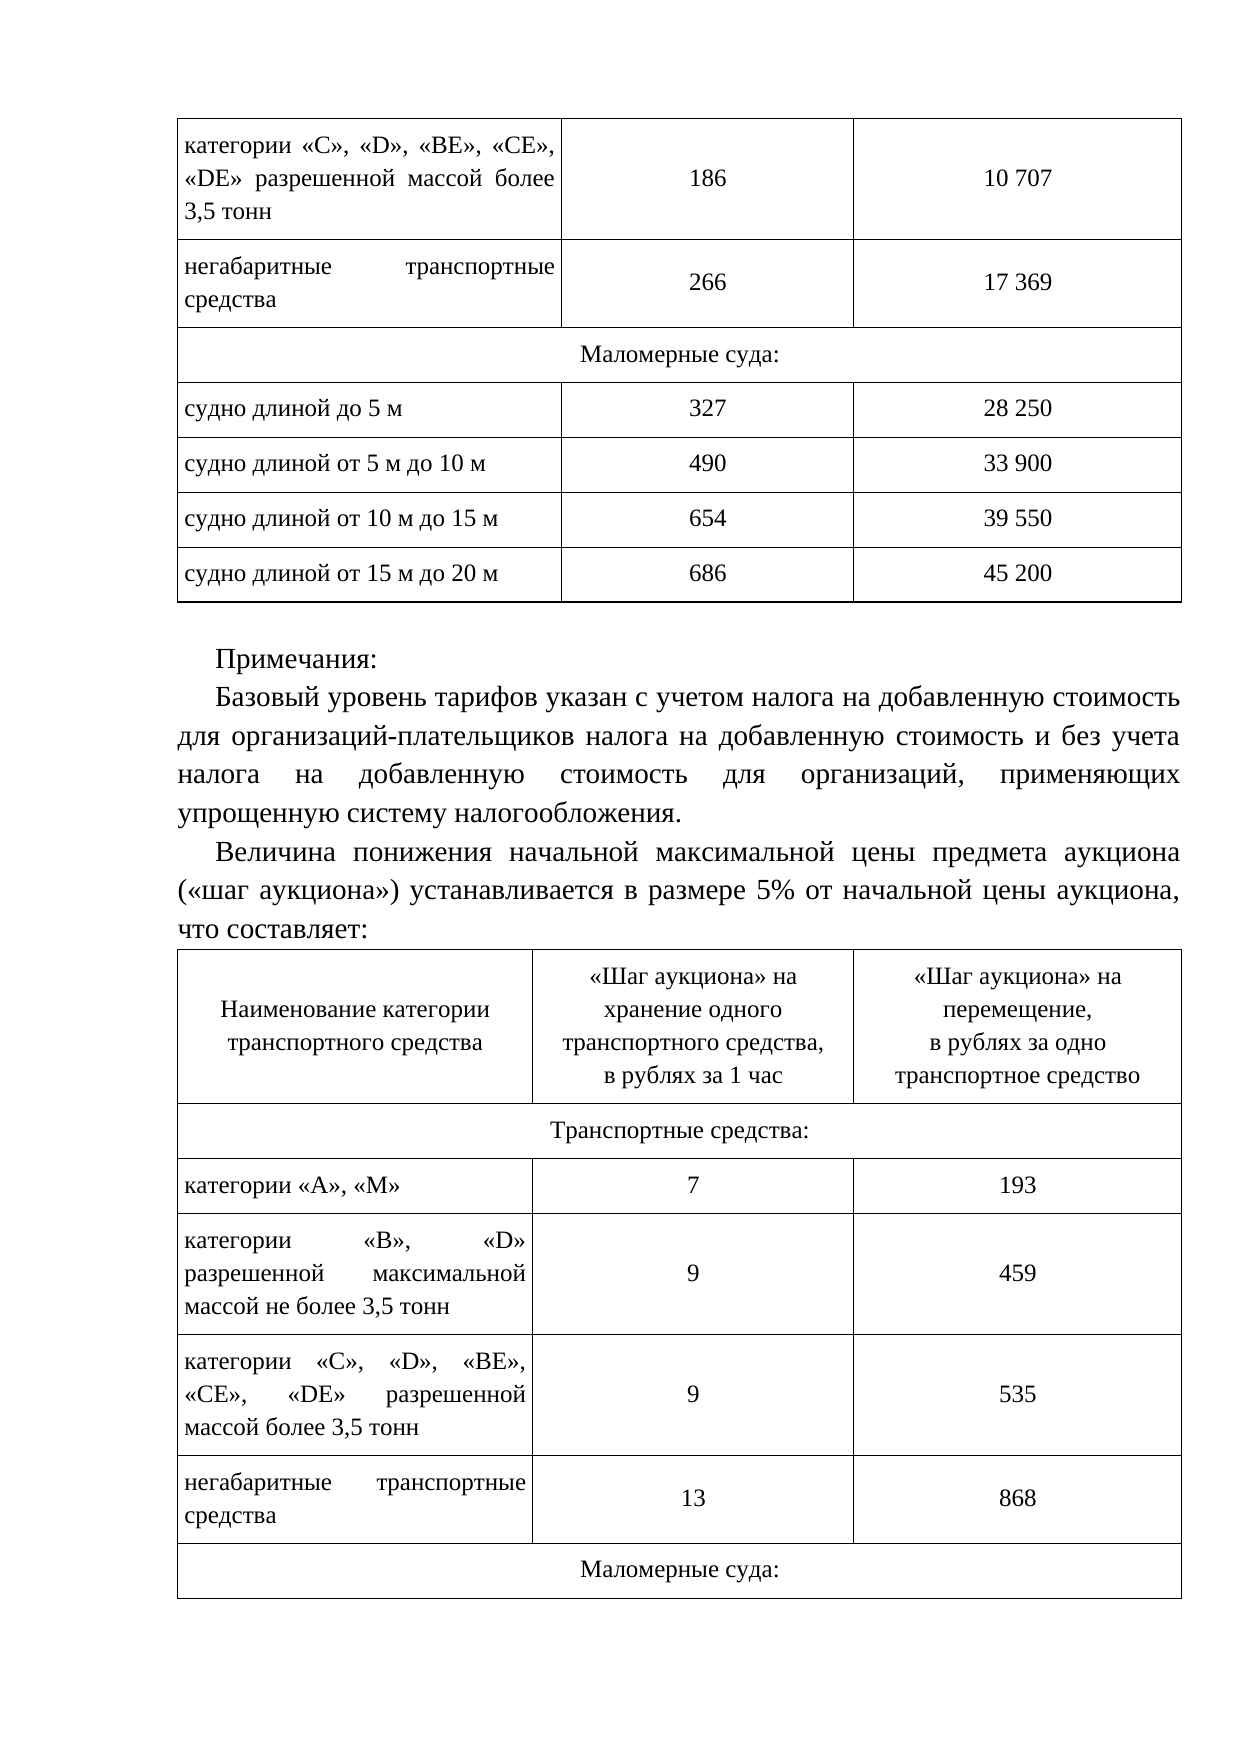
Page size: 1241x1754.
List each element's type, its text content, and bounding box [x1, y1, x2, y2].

table_cell 17 369 [854, 240, 1181, 327]
table_cell 45 200 [854, 548, 1181, 601]
table_cell судно длиной от 15 м до 20 м [178, 548, 561, 601]
table_cell 7 [533, 1159, 853, 1213]
table_cell 9 [533, 1214, 853, 1334]
table_cell категории «С», «D», «ВЕ», «СЕ», «DЕ» разрешенной массой более 3,5 тонн [178, 1335, 532, 1455]
table_cell 13 [533, 1456, 853, 1543]
table_cell Маломерные суда: [178, 1544, 1181, 1598]
table_cell 193 [854, 1159, 1181, 1213]
table_header «Шаг аукциона» на хранение одного транспортного средства, в рублях за 1 час [533, 950, 853, 1103]
table_cell 39 550 [854, 493, 1181, 547]
table_header «Шаг аукциона» на перемещение, в рублях за одно транспортное средство [854, 950, 1181, 1103]
table_cell 686 [562, 548, 853, 601]
table_cell 459 [854, 1214, 1181, 1334]
table_cell судно длиной от 10 м до 15 м [178, 493, 561, 547]
list Примечания: [215, 641, 1181, 674]
table_cell судно длиной от 5 м до 10 м [178, 438, 561, 492]
table_cell 9 [533, 1335, 853, 1455]
table_cell 868 [854, 1456, 1181, 1543]
table_cell судно длиной до 5 м [178, 383, 561, 437]
table_cell Транспортные средства: [178, 1104, 1181, 1158]
table_cell негабаритные транспортные средства [178, 240, 561, 327]
table_cell 266 [562, 240, 853, 327]
table_cell 654 [562, 493, 853, 547]
text Величина понижения начальной максимальной цены предмета аукциона («шаг аукциона») устанавливается в размере 5% от начальной цены аукциона, что составляет: [177, 834, 1181, 944]
table_cell категории «B», «D» разрешенной максимальной массой не более 3,5 тонн [178, 1214, 532, 1334]
table_cell 327 [562, 383, 853, 437]
table_cell категории «С», «D», «ВЕ», «СЕ», «DЕ» разрешенной массой более 3,5 тонн [178, 119, 561, 239]
table_header Наименование категории транспортного средства [178, 950, 532, 1103]
table_cell 490 [562, 438, 853, 492]
table_cell 28 250 [854, 383, 1181, 437]
table_cell негабаритные транспортные средства [178, 1456, 532, 1543]
table_cell категории «А», «М» [178, 1159, 532, 1213]
table_cell 10 707 [854, 119, 1181, 239]
table_cell Маломерные суда: [178, 328, 1181, 382]
table_cell 33 900 [854, 438, 1181, 492]
table_cell 186 [562, 119, 853, 239]
text Базовый уровень тарифов указан с учетом налога на добавленную стоимость для организаций-плательщиков налога на добавленную стоимость и без учета налога на добавленную стоимость для организаций, применяющих упрощенную систему налогообложения. [177, 679, 1181, 829]
table_cell 535 [854, 1335, 1181, 1455]
